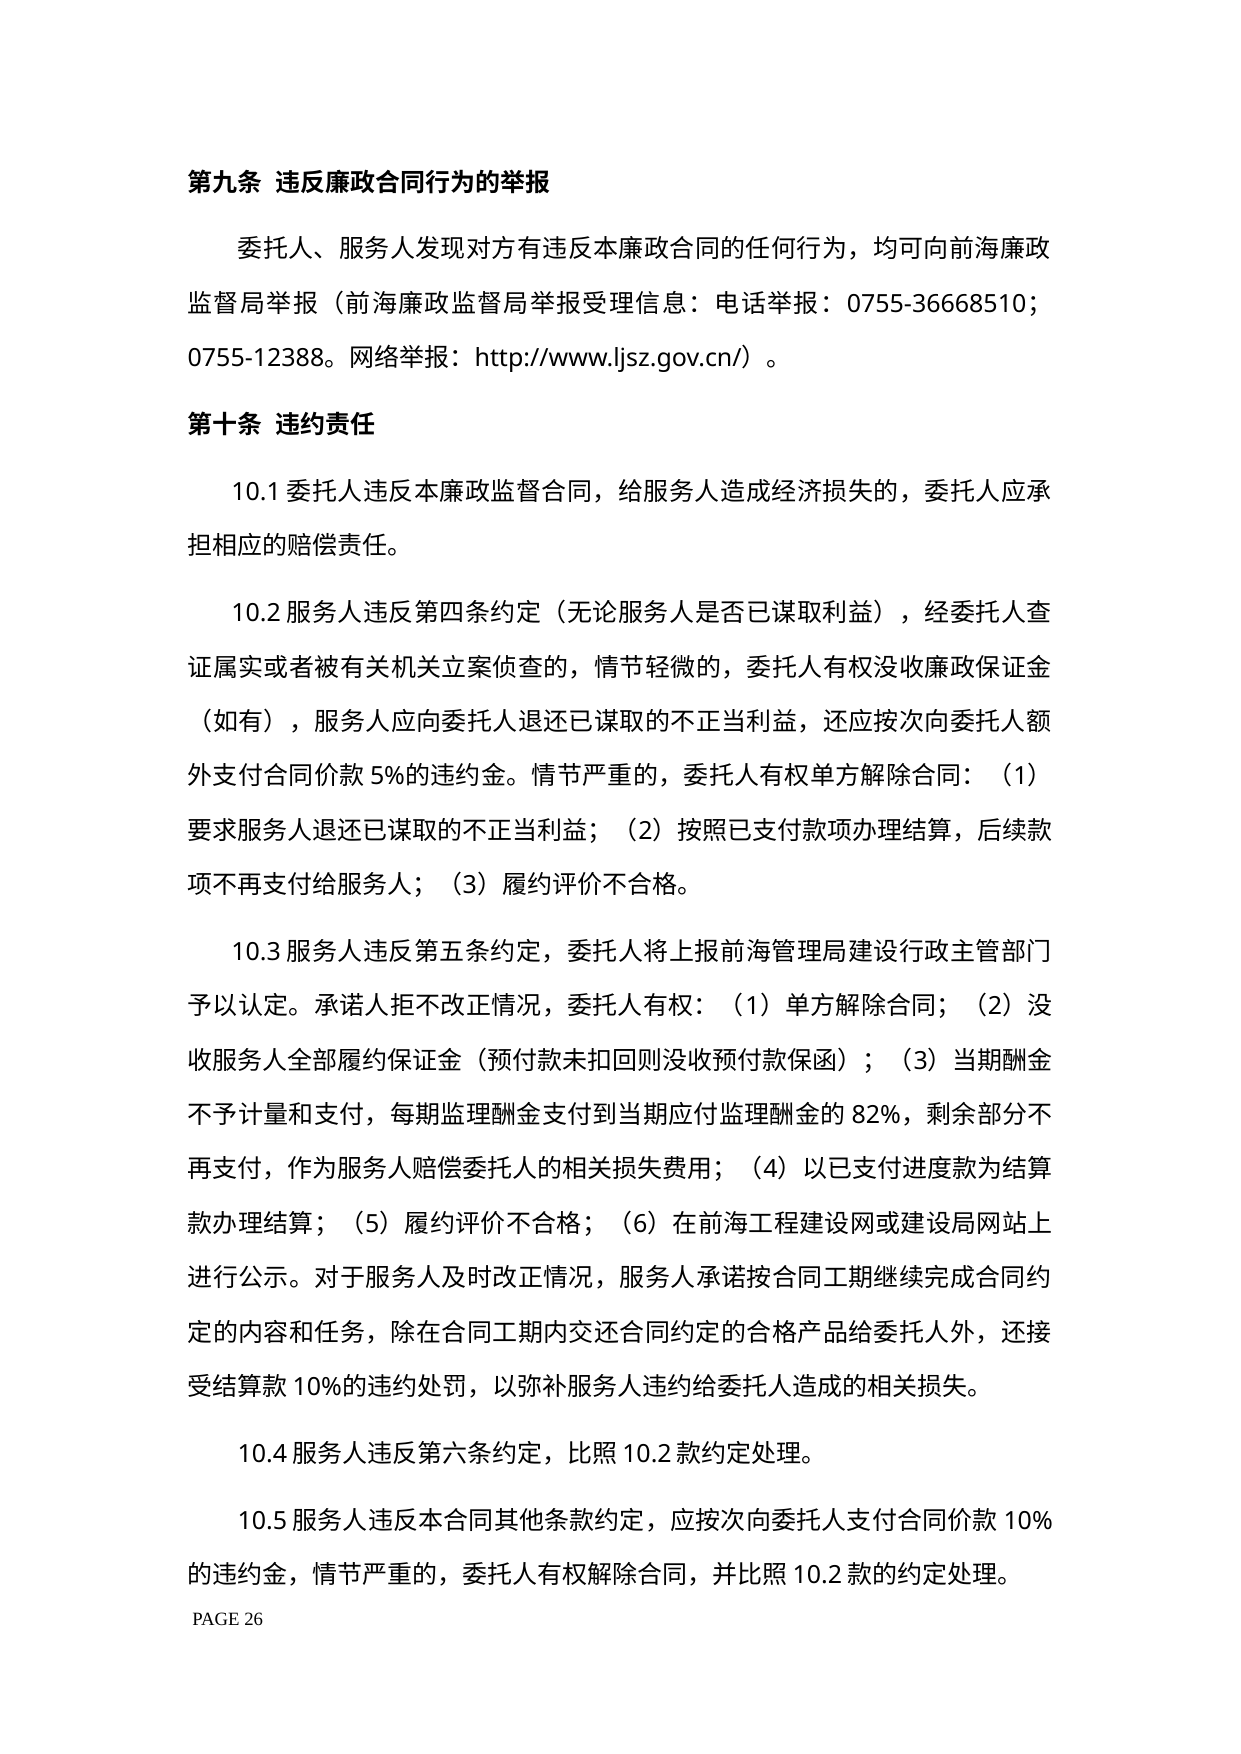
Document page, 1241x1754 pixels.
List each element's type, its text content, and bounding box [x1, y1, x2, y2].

text 第九条 违反廉政合同行为的举报 [187, 162, 1053, 198]
text 10.4服务人违反第六条约定，比照10.2款约定处理。 [187, 1433, 1053, 1469]
text 10.2服务人违反第四条约定（无论服务人是否已谋取利益），经委托人查证属实或者被有关机关立案侦查的，情节轻微的，委托人有权没收廉政保证金（如有），服务人应向委托人退还已谋取的不正当利益，还应按次向委托人额外支付合同价款5%的违约金。情节严重的，委托人有权单方解除合同：（1）要求服务人退还已谋取的不正当利益；（2）按照已支付款项办理结算，后续款项不再支付给服务人；（3）履约评价不合格。 [187, 593, 1053, 901]
text 10.5服务人违反本合同其他条款约定，应按次向委托人支付合同价款10%的违约金，情节严重的，委托人有权解除合同，并比照10.2款的约定处理。 [187, 1500, 1053, 1591]
text 10.1委托人违反本廉政监督合同，给服务人造成经济损失的，委托人应承担相应的赔偿责任。 [187, 471, 1053, 562]
text 第十条 违约责任 [187, 404, 1053, 441]
text 10.3服务人违反第五条约定，委托人将上报前海管理局建设行政主管部门予以认定。承诺人拒不改正情况，委托人有权：（1）单方解除合同；（2）没收服务人全部履约保证金（预付款未扣回则没收预付款保函）；（3）当期酬金不予计量和支付，每期监理酬金支付到当期应付监理酬金的82%，剩余部分不再支付，作为服务人赔偿委托人的相关损失费用；（4）以已支付进度款为结算款办理结算；（5）履约评价不合格；（6）在前海工程建设网或建设局网站上进行公示。对于服务人及时改正情况，服务人承诺按合同工期继续完成合同约定的内容和任务，除在合同工期内交还合同约定的合格产品给委托人外，还接受结算款10%的违约处罚，以弥补服务人违约给委托人造成的相关损失。 [187, 931, 1053, 1403]
text 委托人、服务人发现对方有违反本廉政合同的任何行为，均可向前海廉政监督局举报（前海廉政监督局举报受理信息：电话举报：0755-36668510；0755-12388。网络举报：http://www.ljsz.gov.cn/）。 [187, 229, 1053, 374]
